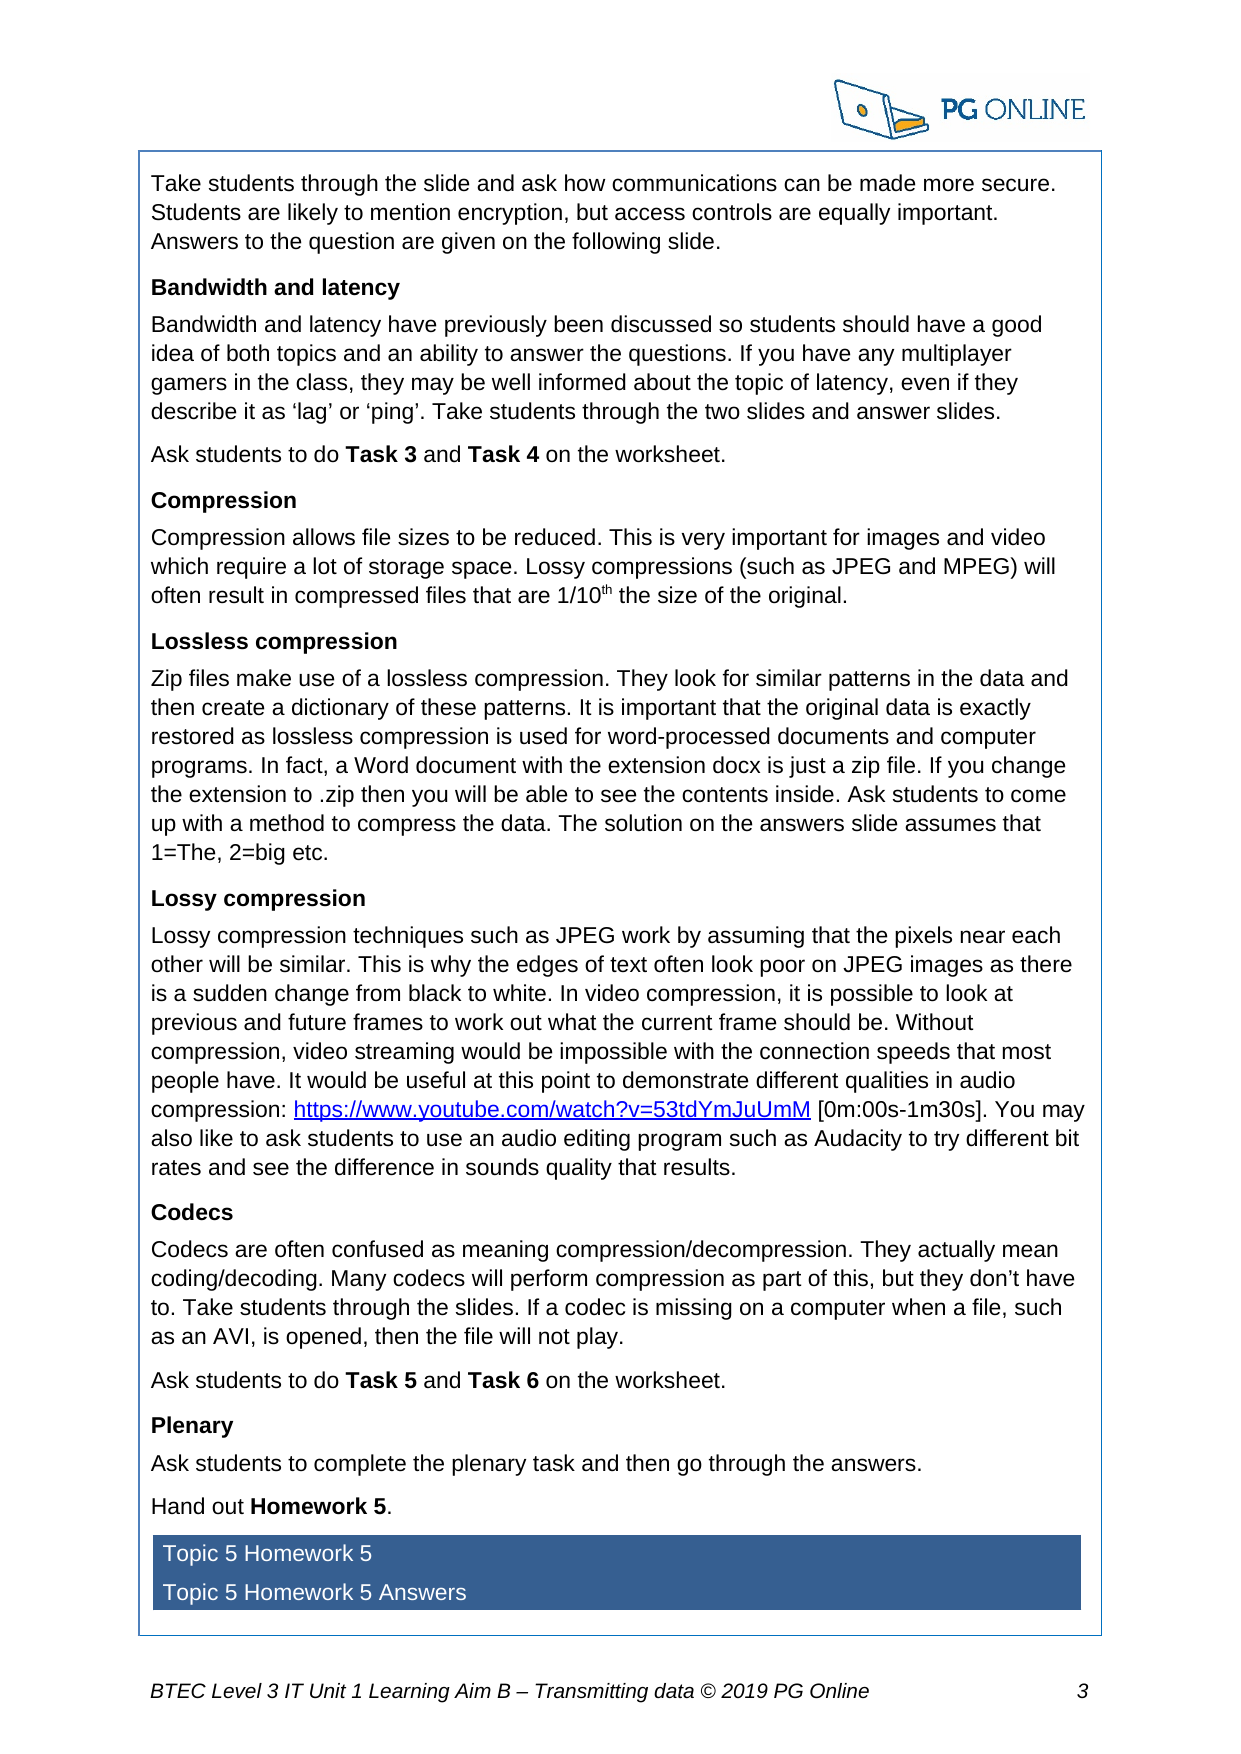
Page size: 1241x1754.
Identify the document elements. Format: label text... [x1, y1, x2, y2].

picture [831, 73, 1091, 142]
